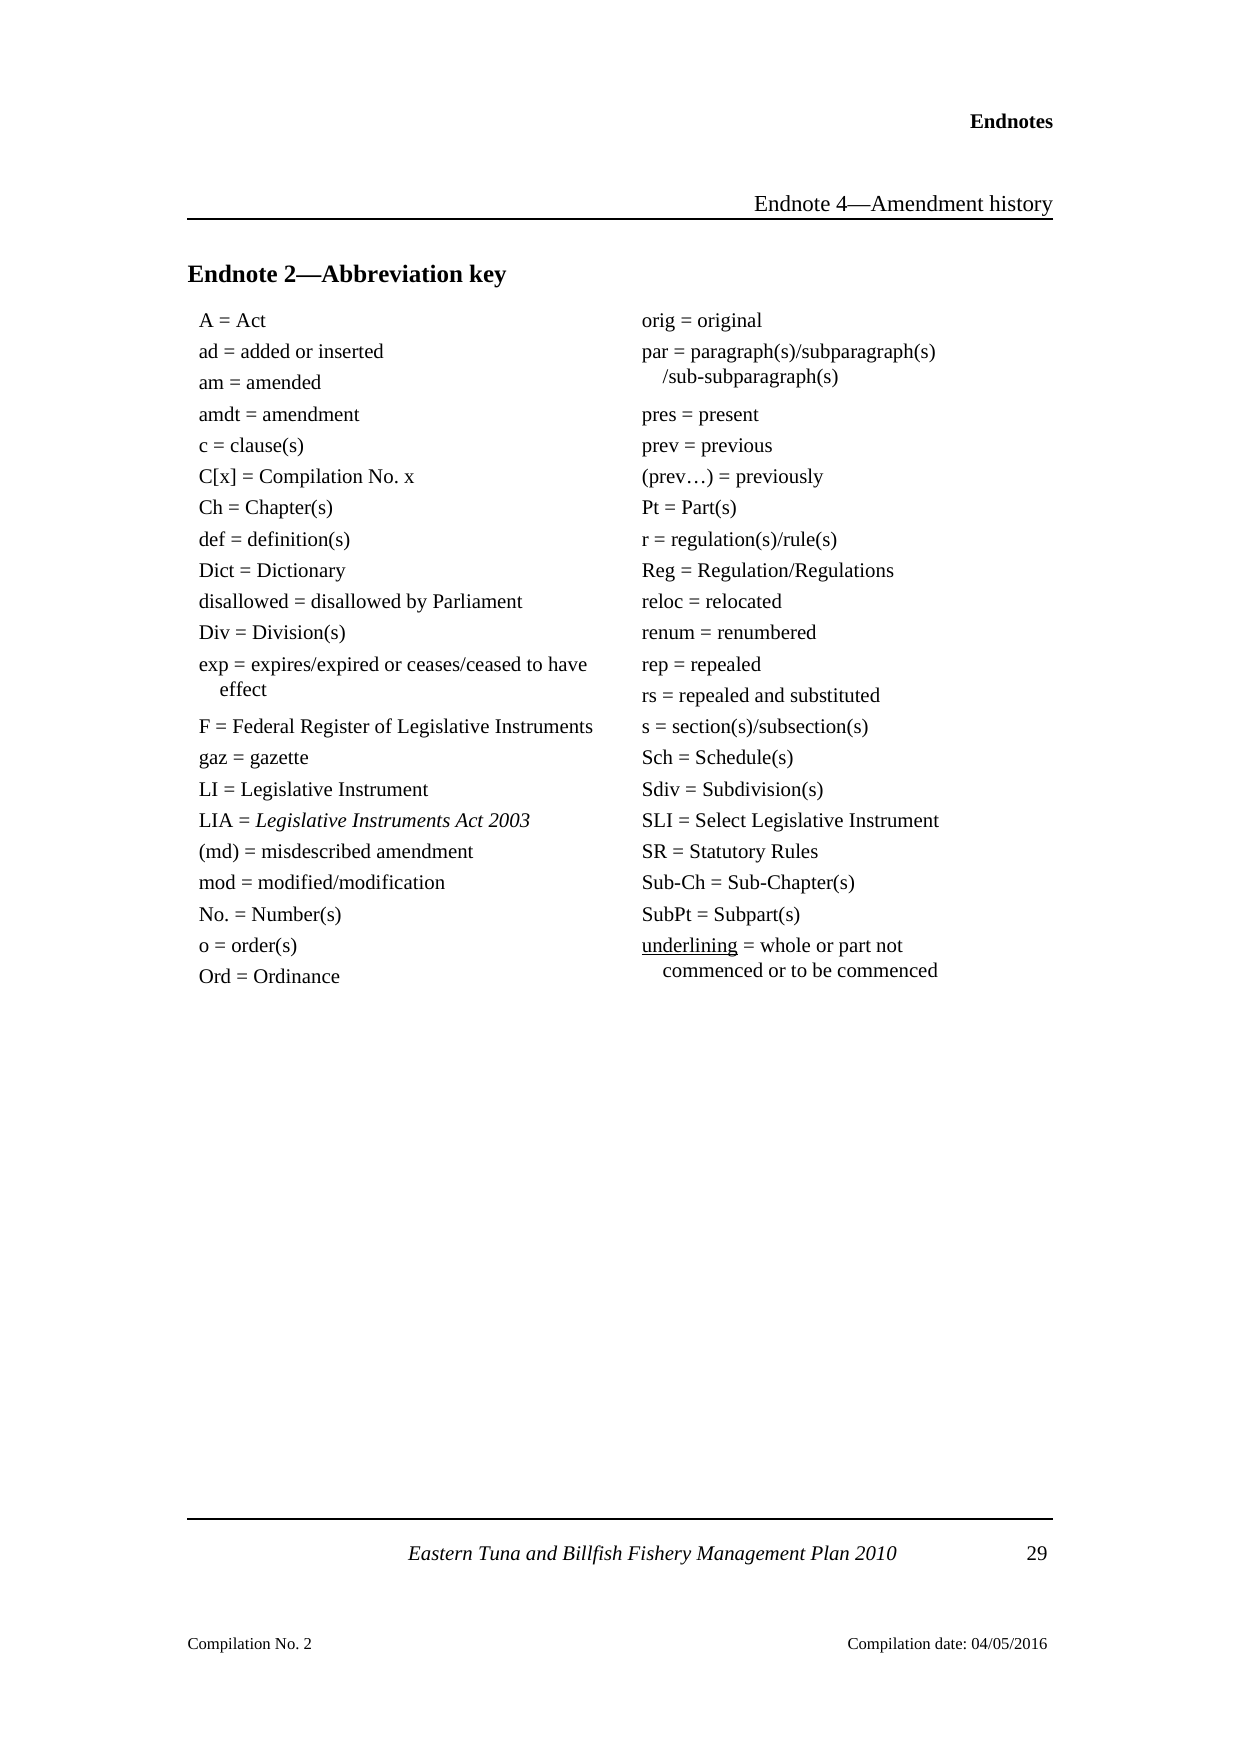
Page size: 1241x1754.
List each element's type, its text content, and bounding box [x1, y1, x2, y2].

table_cell No. = Number(s) [187, 894, 630, 926]
table_cell C[x] = Compilation No. x [187, 457, 630, 488]
table_cell ad = added or inserted [187, 332, 630, 363]
table_cell o = order(s) [187, 926, 630, 957]
table_cell SR = Statutory Rules [630, 832, 1014, 863]
subtitle Endnote 2—Abbreviation key [187, 259, 1053, 288]
table_cell c = clause(s) [187, 426, 630, 457]
table_cell (prev…) = previously [630, 457, 1014, 488]
table_cell Sub-Ch = Sub-Chapter(s) [630, 863, 1014, 894]
table_cell rep = repealed [630, 644, 1014, 676]
table_cell def = definition(s) [187, 519, 630, 551]
table_cell Sch = Schedule(s) [630, 738, 1014, 769]
table_cell underlining = whole or part not [630, 926, 1014, 957]
table_cell LIA = Legislative Instruments Act 2003 [187, 801, 630, 832]
table_cell Ord = Ordinance [187, 957, 630, 988]
table_header A = Act [187, 301, 630, 332]
table_cell Div = Division(s) [187, 613, 630, 644]
table_cell prev = previous [630, 426, 1014, 457]
table_cell amdt = amendment [187, 394, 630, 426]
table_cell Dict = Dictionary [187, 551, 630, 582]
table_cell SubPt = Subpart(s) [630, 894, 1014, 926]
table_header orig = original [630, 301, 1014, 332]
table_cell gaz = gazette [187, 738, 630, 769]
table_cell exp = expires/expired or ceases/ceased to have [187, 644, 630, 676]
table_cell commenced or to be commenced [630, 957, 1014, 988]
table_cell Reg = Regulation/Regulations [630, 551, 1014, 582]
table_cell disallowed = disallowed by Parliament [187, 582, 630, 613]
table_cell rs = repealed and substituted [630, 676, 1014, 707]
table_cell s = section(s)/subsection(s) [630, 707, 1014, 738]
table_cell r = regulation(s)/rule(s) [630, 519, 1014, 551]
table_cell par = paragraph(s)/subparagraph(s) [630, 332, 1014, 363]
table_cell Sdiv = Subdivision(s) [630, 769, 1014, 801]
table_cell effect [187, 676, 630, 707]
table_cell (md) = misdescribed amendment [187, 832, 630, 863]
table_cell /sub-subparagraph(s) [630, 363, 1014, 394]
table_cell F = Federal Register of Legislative Instruments [187, 707, 630, 738]
table_cell reloc = relocated [630, 582, 1014, 613]
table_cell am = amended [187, 363, 630, 394]
table_cell pres = present [630, 394, 1014, 426]
table_cell Ch = Chapter(s) [187, 488, 630, 519]
table_cell mod = modified/modification [187, 863, 630, 894]
table_cell renum = renumbered [630, 613, 1014, 644]
table_cell Pt = Part(s) [630, 488, 1014, 519]
table_cell SLI = Select Legislative Instrument [630, 801, 1014, 832]
table_cell LI = Legislative Instrument [187, 769, 630, 801]
